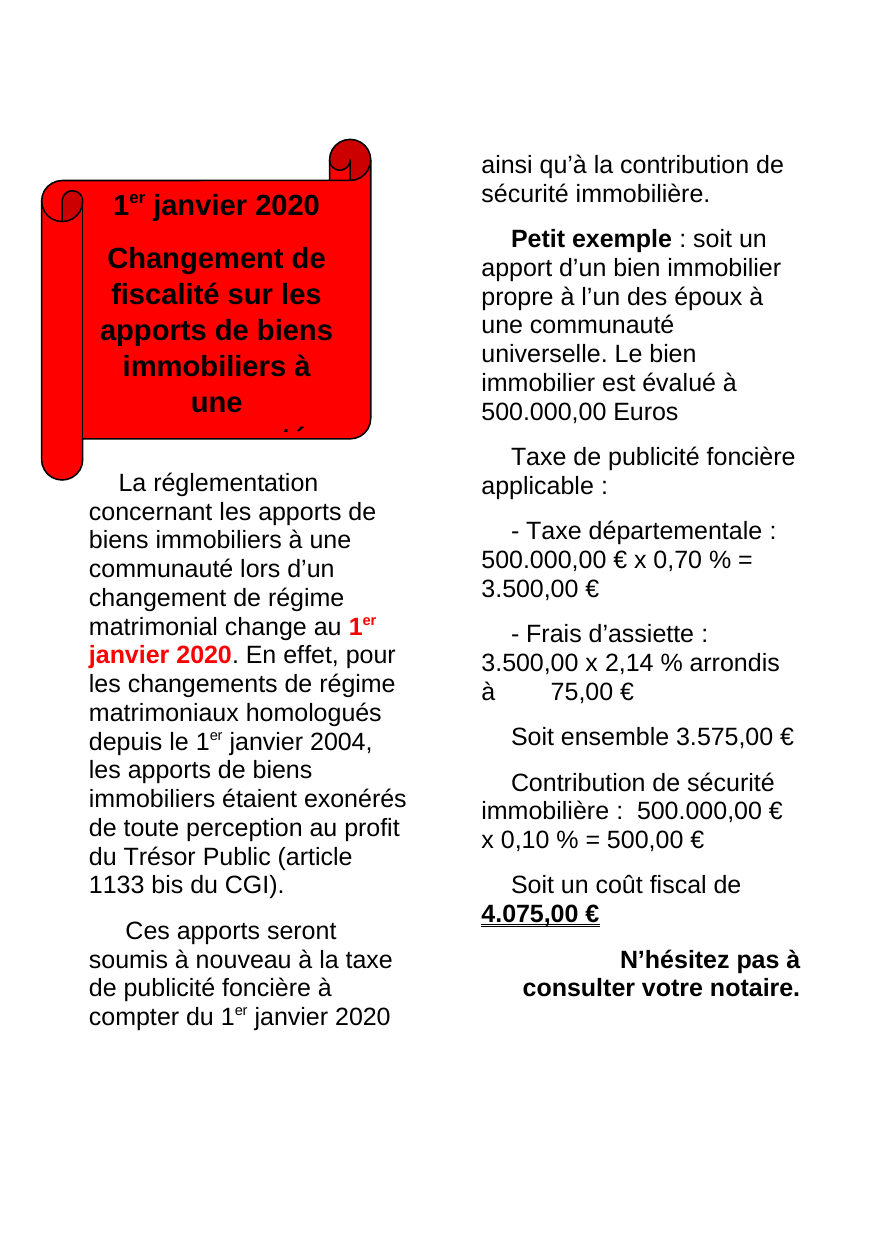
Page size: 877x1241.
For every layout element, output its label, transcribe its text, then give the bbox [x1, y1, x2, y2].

text Petit exemple : soit un apport d’un bien immobilier propre à l’un des époux à une communauté universelle. Le bien immobilier est évalué à 500.000,00 Euros [481, 224, 800, 425]
text La réglementation concernant les apports de biens immobiliers à une communauté lors d’un changement de régime matrimonial change au 1er janvier 2020. En effet, pour les changements de régime matrimoniaux homologués depuis le 1er janvier 2004, les apports de biens immobiliers étaient exonérés de toute perception au profit du Trésor Public (article 1133 bis du CGI). [89, 468, 407, 899]
text Contribution de sécurité immobilière : 500.000,00 € x 0,10 % = 500,00 € [481, 767, 800, 854]
text Ces apports seront soumis à nouveau à la taxe de publicité foncière à compter du 1er janvier 2020 ainsi qu’à la contribution de sécurité immobilière. [89, 916, 407, 1031]
text - Taxe départementale : 500.000,00 € x 0,70 % = 3.500,00 € [481, 516, 800, 602]
text Soit ensemble 3.575,00 € [481, 722, 800, 751]
text Ces apports seront soumis à nouveau à la taxe de publicité foncière à compter du 1er janvier 2020 ainsi qu’à la contribution de sécurité immobilière. [481, 150, 800, 207]
text Soit un coût fiscal de 4.075,00 € [481, 870, 800, 928]
text - Frais d’assiette : 3.500,00 x 2,14 % arrondis à 75,00 € [481, 619, 800, 705]
text Taxe de publicité foncière applicable : [481, 442, 800, 499]
text N’hésitez pas à consulter votre notaire. [481, 944, 800, 1002]
